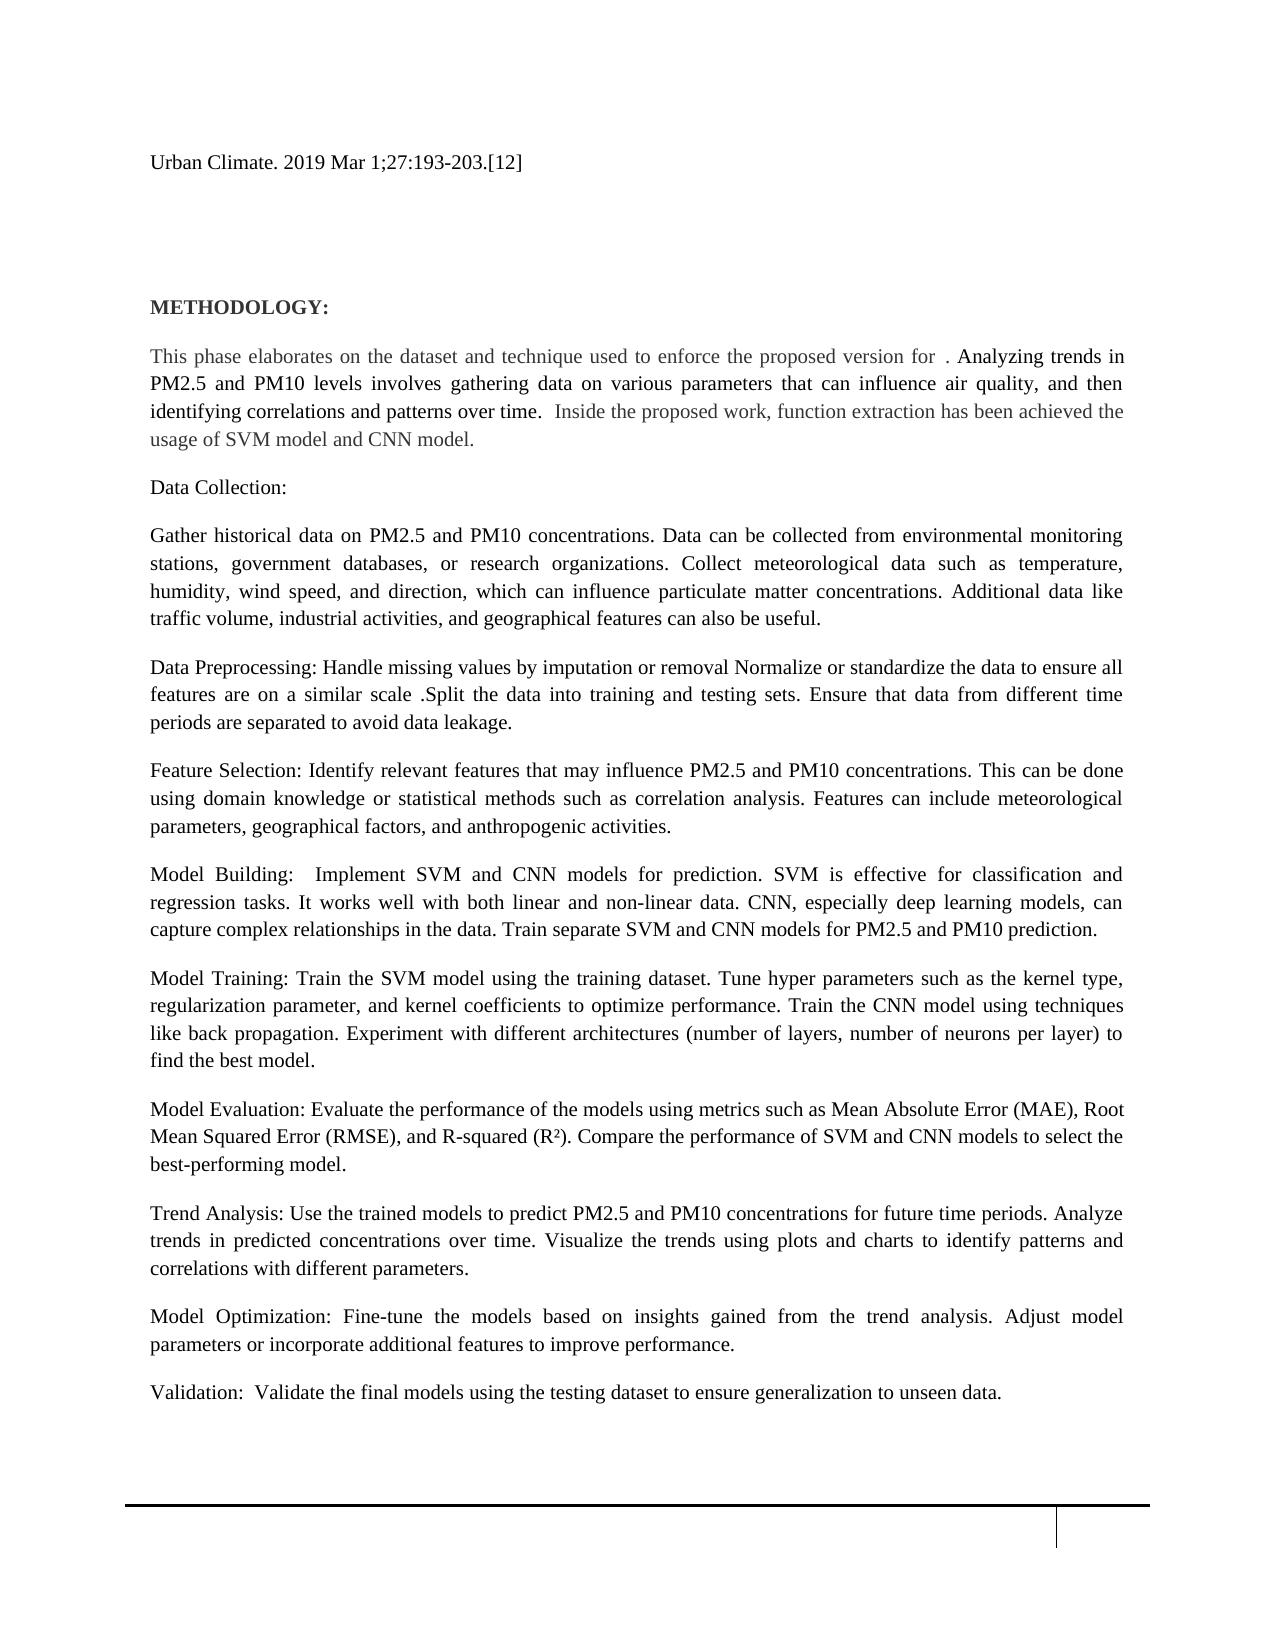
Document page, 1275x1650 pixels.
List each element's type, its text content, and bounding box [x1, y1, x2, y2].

text Model Training: Train the SVM model using the training dataset. Tune hyper parameters such as the kernel type, regularization parameter, and kernel coefficients to optimize performance. Train the CNN model using techniques like back propagation. Experiment with different architectures (number of layers, number of neurons per layer) to find the best model. [150, 966, 1125, 1072]
text Data Preprocessing: Handle missing values by imputation or removal Normalize or standardize the data to ensure all features are on a similar scale .Split the data into training and testing sets. Ensure that data from different time periods are separated to avoid data leakage. [150, 655, 1125, 734]
text Model Building: Implement SVM and CNN models for prediction. SVM is effective for classification and regression tasks. It works well with both linear and non-linear data. CNN, especially deep learning models, can capture complex relationships in the data. Train separate SVM and CNN models for PM2.5 and PM10 prediction. [150, 862, 1125, 941]
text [150, 150, 1125, 174]
text Trend Analysis: Use the trained models to predict PM2.5 and PM10 concentrations for future time periods. Analyze trends in predicted concentrations over time. Visualize the trends using plots and charts to identify patterns and correlations with different parameters. [150, 1201, 1125, 1280]
text This phase elaborates on the dataset and technique used to enforce the proposed version for . Analyzing trends in PM2.5 and PM10 levels involves gathering data on various parameters that can influence air quality, and then identifying correlations and patterns over time. Inside the proposed work, function extraction has been achieved the usage of SVM model and CNN model. [150, 344, 1125, 451]
text Validation: Validate the final models using the testing dataset to ensure generalization to unseen data. [150, 1380, 1125, 1404]
text METHODOLOGY: [150, 295, 1125, 319]
text Model Optimization: Fine-tune the models based on insights gained from the trend analysis. Adjust model parameters or incorporate additional features to improve performance. [150, 1304, 1125, 1356]
text Gather historical data on PM2.5 and PM10 concentrations. Data can be collected from environmental monitoring stations, government databases, or research organizations. Collect meteorological data such as temperature, humidity, wind speed, and direction, which can influence particulate matter concentrations. Additional data like traffic volume, industrial activities, and geographical features can also be useful. [150, 523, 1125, 630]
text Model Evaluation: Evaluate the performance of the models using metrics such as Mean Absolute Error (MAE), Root Mean Squared Error (RMSE), and R-squared (R²). Compare the performance of SVM and CNN models to select the best-performing model. [150, 1097, 1125, 1176]
text Data Collection: [150, 475, 1125, 499]
text Feature Selection: Identify relevant features that may influence PM2.5 and PM10 concentrations. This can be done using domain knowledge or statistical methods such as correlation analysis. Features can include meteorological parameters, geographical factors, and anthropogenic activities. [150, 758, 1125, 838]
